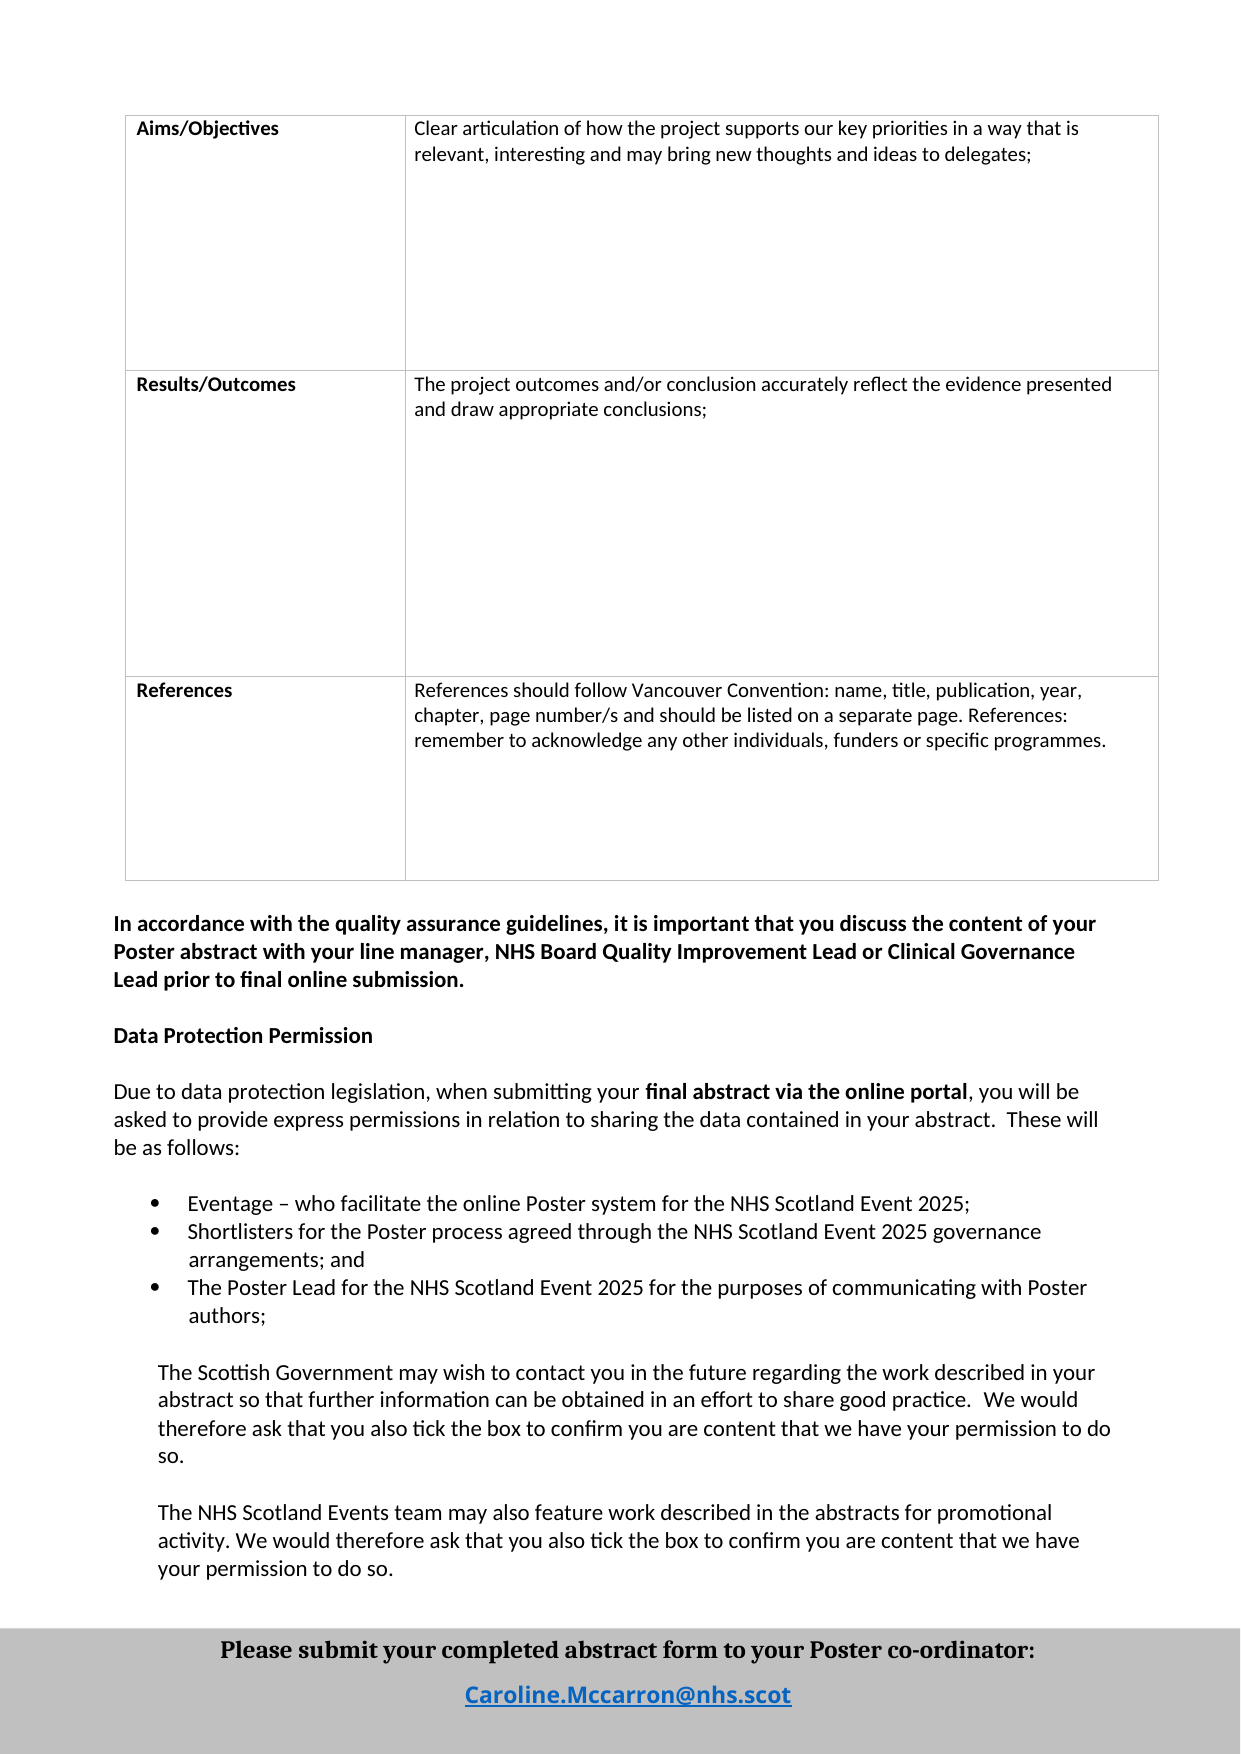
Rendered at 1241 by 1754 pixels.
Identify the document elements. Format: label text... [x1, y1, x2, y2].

text The Scottish Government may wish to contact you in the future regarding the work described in your abstract so that further information can be obtained in an effort to share good practice. We would therefore ask that you also tick the box to confirm you are content that we have your permission to do so. [158, 1358, 1125, 1470]
list Shortlisters for the Poster process agreed through the NHS Scotland Event 2025 governance arrangements; and [151, 1217, 1125, 1273]
list Eventage – who facilitate the online Poster system for the NHS Scotland Event 2025; [151, 1189, 1125, 1217]
table_cell References [126, 677, 405, 880]
text In accordance with the quality assurance guidelines, it is important that you discuss the content of your Poster abstract with your line manager, NHS Board Quality Improvement Lead or Clinical Governance Lead prior to final online submission. [113, 909, 1125, 993]
text Due to data protection legislation, when submitting your final abstract via the online portal, you will be asked to provide express permissions in relation to sharing the data contained in your abstract. These will be as follows: [113, 1077, 1125, 1161]
table_cell Results/Outcomes [126, 371, 405, 676]
table_cell References should follow Vancouver Convention: name, title, publication, year, chapter, page number/s and should be listed on a separate page. References: remember to acknowledge any other individuals, funders or specific programmes. [406, 677, 1158, 880]
list The Poster Lead for the NHS Scotland Event 2025 for the purposes of communicating with Poster authors; [151, 1273, 1125, 1329]
table_cell Aims/Objectives [126, 116, 405, 370]
table_cell Clear articulation of how the project supports our key priorities in a way that is relevant, interesting and may bring new thoughts and ideas to delegates; [406, 116, 1158, 370]
text The NHS Scotland Events team may also feature work described in the abstracts for promotional activity. We would therefore ask that you also tick the box to confirm you are content that we have your permission to do so. [158, 1498, 1125, 1582]
table_cell The project outcomes and/or conclusion accurately reflect the evidence presented and draw appropriate conclusions; [406, 371, 1158, 676]
text Data Protection Permission [113, 1021, 1125, 1049]
